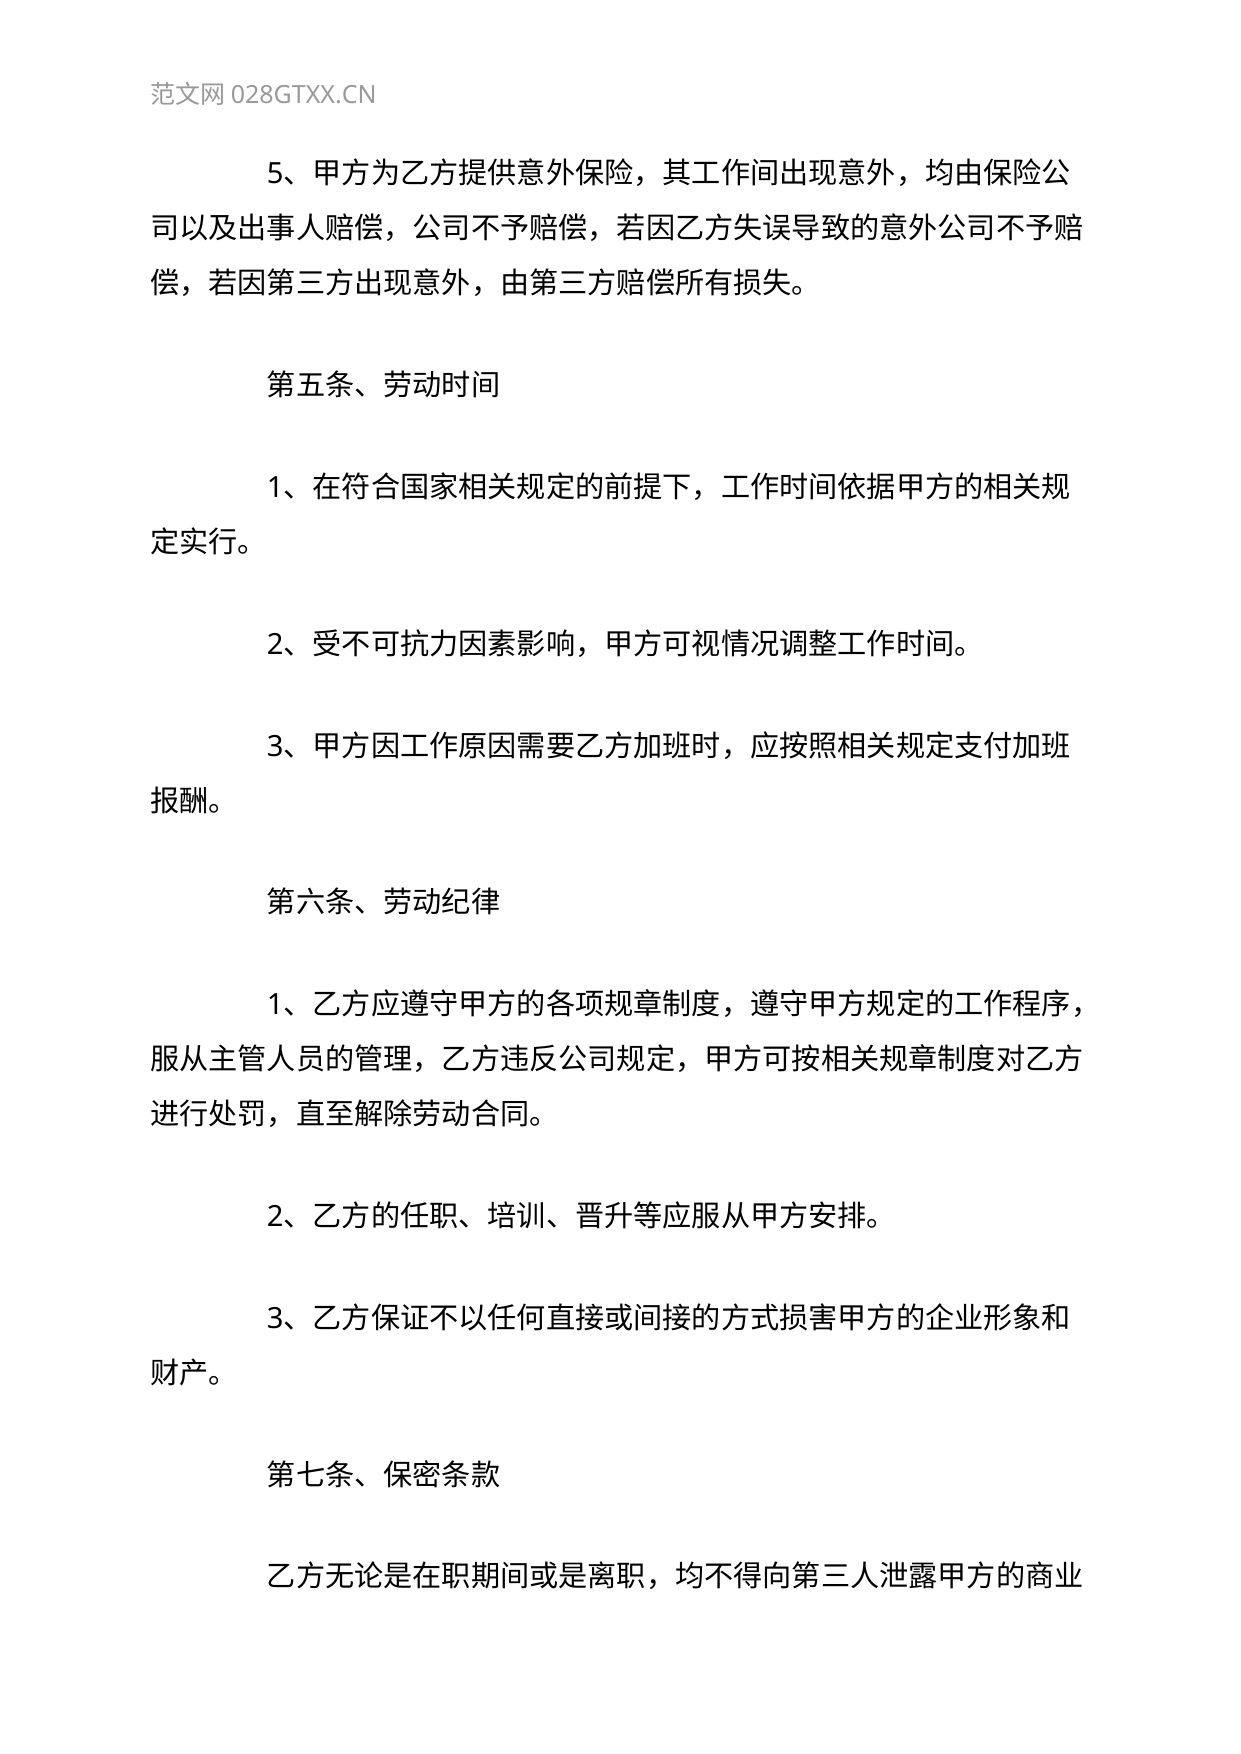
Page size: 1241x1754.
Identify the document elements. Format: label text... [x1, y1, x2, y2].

text 第六条、劳动纪律 [150, 879, 1090, 921]
text 3、乙方保证不以任何直接或间接的方式损害甲方的企业形象和财产。 [150, 1294, 1090, 1392]
text 5、甲方为乙方提供意外保险，其工作间出现意外，均由保险公司以及出事人赔偿，公司不予赔偿，若因乙方失误导致的意外公司不予赔偿，若因第三方出现意外，由第三方赔偿所有损失。 [150, 150, 1090, 302]
text 1、在符合国家相关规定的前提下，工作时间依据甲方的相关规定实行。 [150, 463, 1090, 561]
text 第七条、保密条款 [150, 1451, 1090, 1493]
text 2、乙方的任职、培训、晋升等应服从甲方安排。 [150, 1192, 1090, 1235]
text 第五条、劳动时间 [150, 362, 1090, 404]
text 2、受不可抗力因素影响，甲方可视情况调整工作时间。 [150, 620, 1090, 663]
text 1、乙方应遵守甲方的各项规章制度，遵守甲方规定的工作程序，服从主管人员的管理，乙方违反公司规定，甲方可按相关规章制度对乙方进行处罚，直至解除劳动合同。 [150, 981, 1090, 1133]
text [150, 1553, 1090, 1595]
text 3、甲方因工作原因需要乙方加班时，应按照相关规定支付加班报酬。 [150, 722, 1090, 819]
